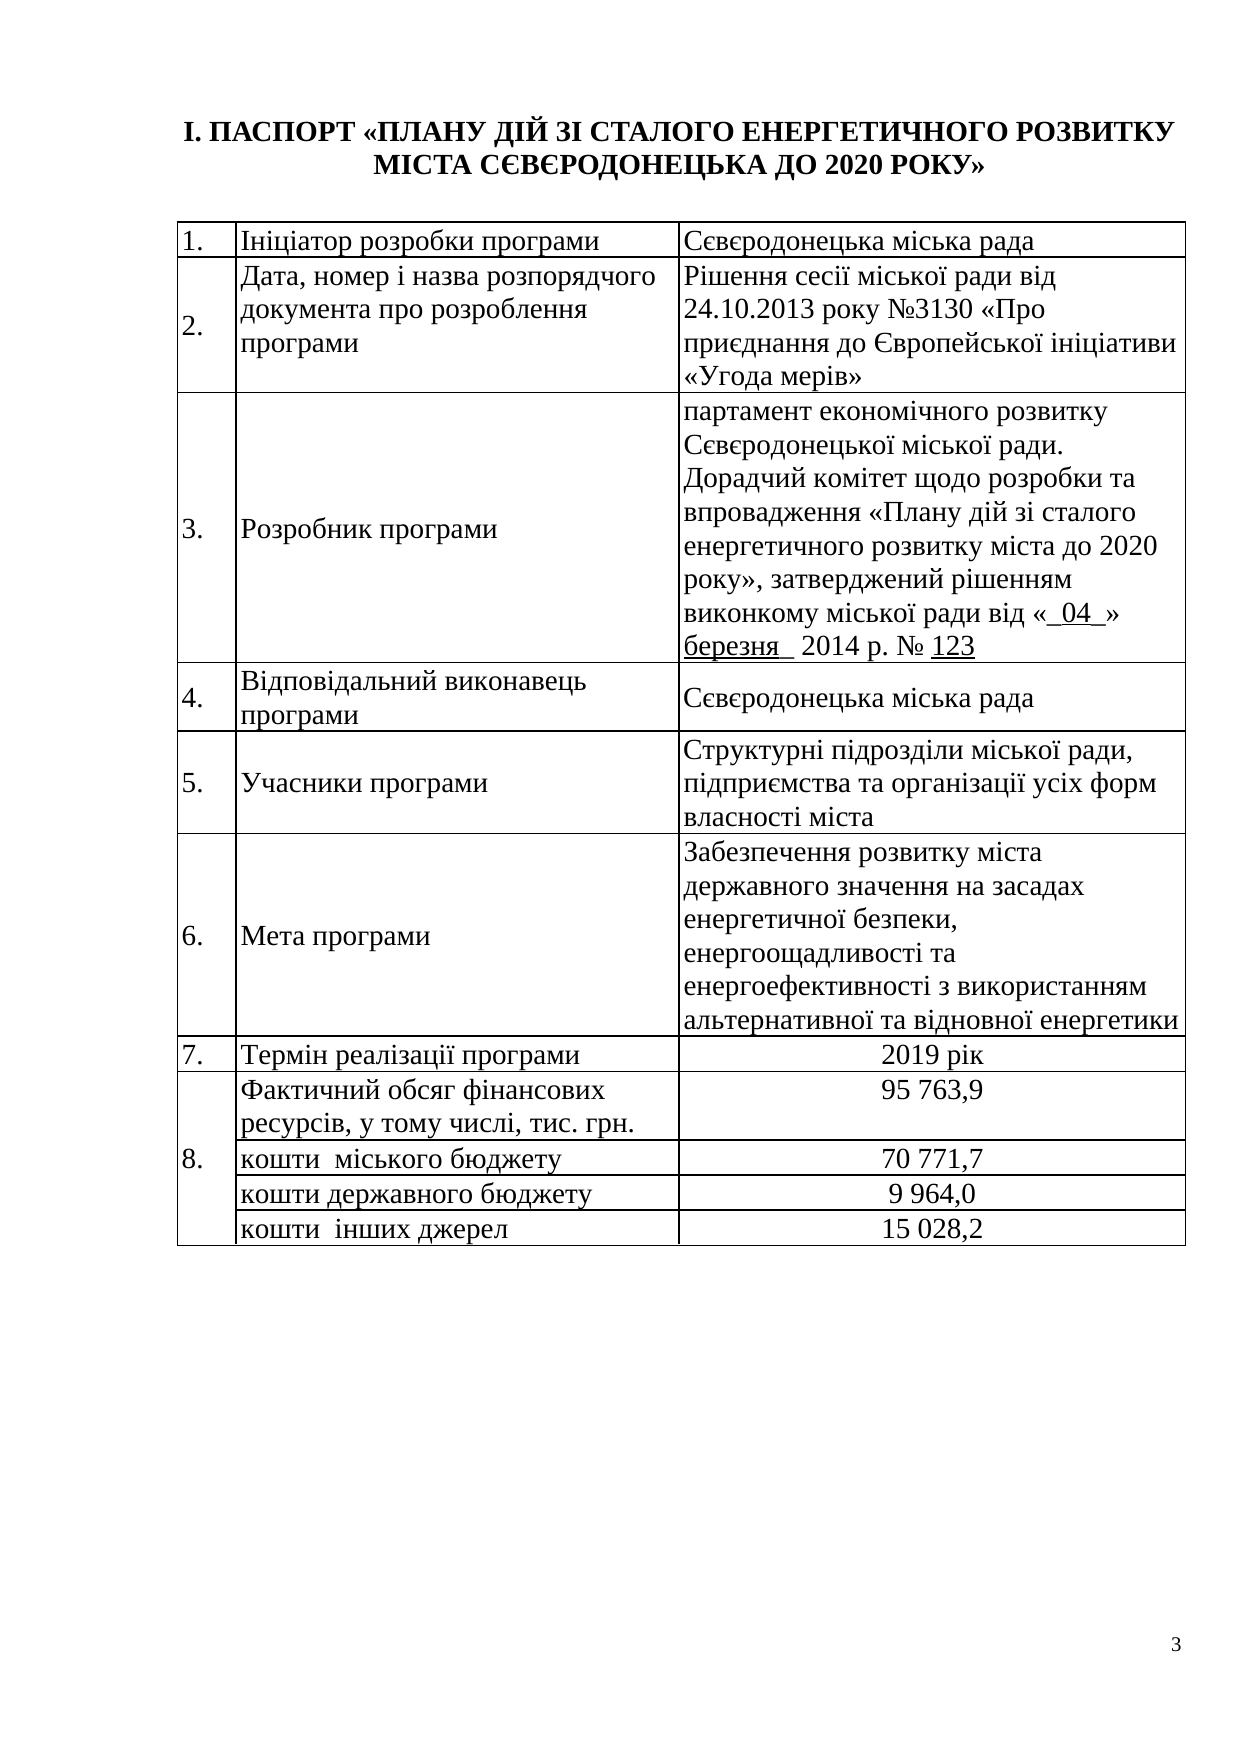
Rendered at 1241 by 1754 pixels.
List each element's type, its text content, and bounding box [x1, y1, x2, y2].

table_cell Мета програми [237, 834, 678, 1035]
table_cell кошти державного бюджету [237, 1176, 678, 1209]
table_cell кошти міського бюджету [237, 1141, 678, 1174]
table_cell [178, 393, 235, 662]
table_cell Розробник програми [237, 393, 678, 662]
table_cell [178, 732, 235, 833]
table_cell [178, 663, 235, 730]
table_cell 95 763,9 [680, 1072, 1185, 1139]
subtitle І. ПАСПОРТ «ПЛАНУ ДІЙ ЗІ СТАЛОГО ЕНЕРГЕТИЧНОГО РОЗВИТКУ МІСТА СЄВЄРОДОНЕЦЬКА ДО 2020 РОКУ» [177, 114, 1181, 181]
table_cell 70 771,7 [680, 1141, 1185, 1174]
table_header Ініціатор розробки програми [237, 223, 678, 256]
table_cell [178, 258, 235, 392]
table_cell Фактичний обсяг фінансових ресурсів, у тому числі, тис. грн. [237, 1072, 678, 1139]
table_header [178, 223, 235, 256]
table_cell Учасники програми [237, 732, 678, 833]
table_cell партамент економічного розвитку Сєвєродонецької міської ради. Дорадчий комітет щодо розробки та впровадження «Плану дій зі сталого енергетичного розвитку міста до 2020 року», затверджений рішенням виконкому міської ради від «_04_» березня_ 2014 р. № 123 [680, 393, 1185, 662]
table_cell [178, 1037, 235, 1071]
table_cell Сєвєродонецька міська рада [680, 663, 1185, 730]
table_cell [178, 834, 235, 1035]
table_cell Термін реалізації програми [237, 1037, 678, 1071]
table_cell 9 964,0 [680, 1176, 1185, 1209]
table_cell [178, 1072, 235, 1244]
table_cell Відповідальний виконавець програми [237, 663, 678, 730]
table_cell Структурні підрозділи міської ради, підприємства та організації усіх форм власності міста [680, 732, 1185, 833]
table_cell кошти інших джерел [237, 1211, 678, 1244]
table_cell 2019 рік [680, 1037, 1185, 1071]
table_cell 15 028,2 [680, 1211, 1185, 1244]
table_cell Дата, номер і назва розпорядчого документа про розроблення програми [237, 258, 678, 392]
table_header Сєвєродонецька міська рада [680, 223, 1185, 256]
table_cell Забезпечення розвитку міста державного значення на засадах енергетичної безпеки, енергоощадливості та енергоефективності з використанням альтернативної та відновної енергетики [680, 834, 1185, 1035]
table_cell Рішення сесії міської ради від 24.10.2013 року №3130 «Про приєднання до Європейської ініціативи «Угода мерів» [680, 258, 1185, 392]
